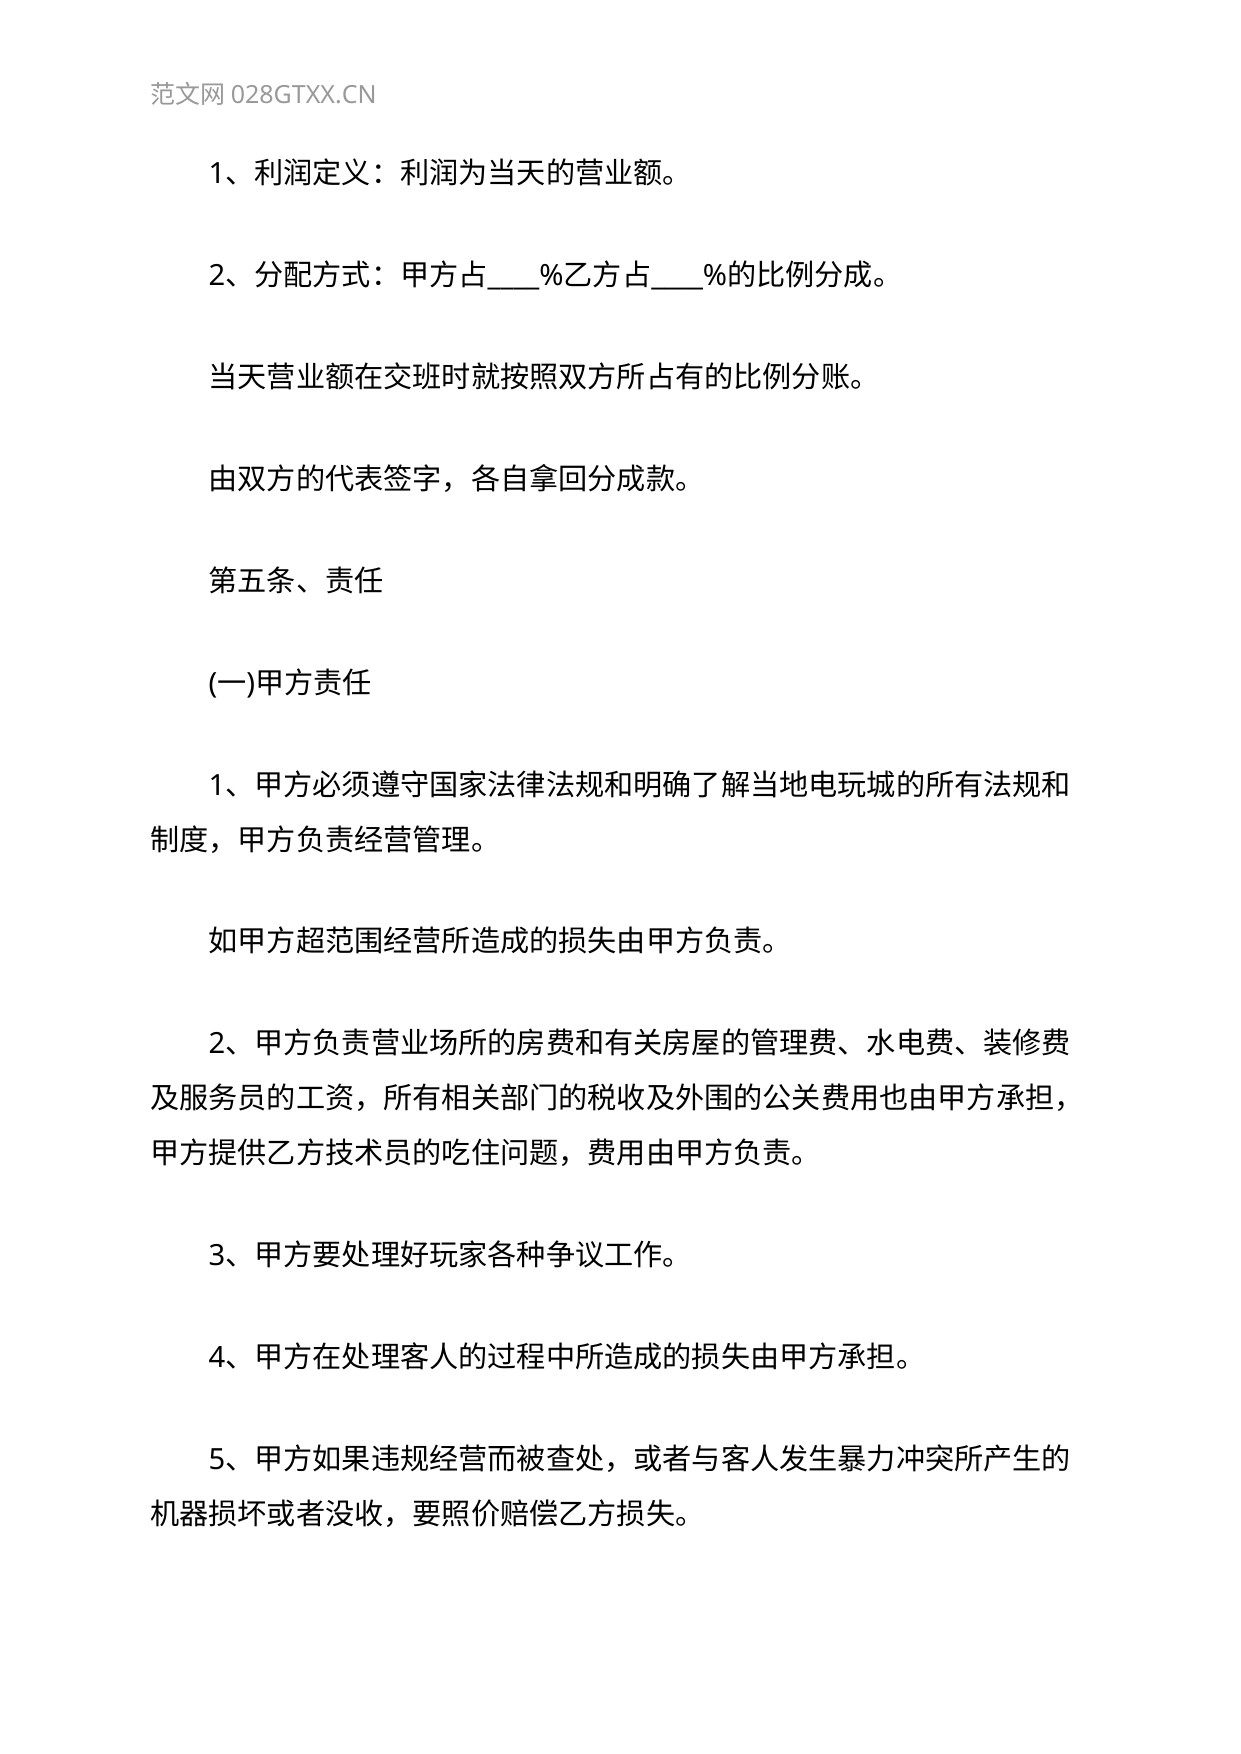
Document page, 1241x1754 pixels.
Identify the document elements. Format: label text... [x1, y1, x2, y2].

text 当天营业额在交班时就按照双方所占有的比例分账。 [150, 354, 1090, 396]
text 2、甲方负责营业场所的房费和有关房屋的管理费、水电费、装修费及服务员的工资，所有相关部门的税收及外围的公关费用也由甲方承担，甲方提供乙方技术员的吃住问题，费用由甲方负责。 [150, 1020, 1090, 1172]
text 5、甲方如果违规经营而被查处，或者与客人发生暴力冲突所产生的机器损坏或者没收，要照价赔偿乙方损失。 [150, 1435, 1090, 1533]
text (一)甲方责任 [150, 659, 1090, 702]
text 由双方的代表签字，各自拿回分成款。 [150, 456, 1090, 498]
text 1、利润定义：利润为当天的营业额。 [150, 150, 1090, 192]
text 2、分配方式：甲方占____%乙方占____%的比例分成。 [150, 252, 1090, 294]
text 1、甲方必须遵守国家法律法规和明确了解当地电玩城的所有法规和制度，甲方负责经营管理。 [150, 761, 1090, 858]
text 4、甲方在处理客人的过程中所造成的损失由甲方承担。 [150, 1333, 1090, 1376]
text 如甲方超范围经营所造成的损失由甲方负责。 [150, 918, 1090, 960]
text 第五条、责任 [150, 557, 1090, 600]
text 3、甲方要处理好玩家各种争议工作。 [150, 1231, 1090, 1274]
